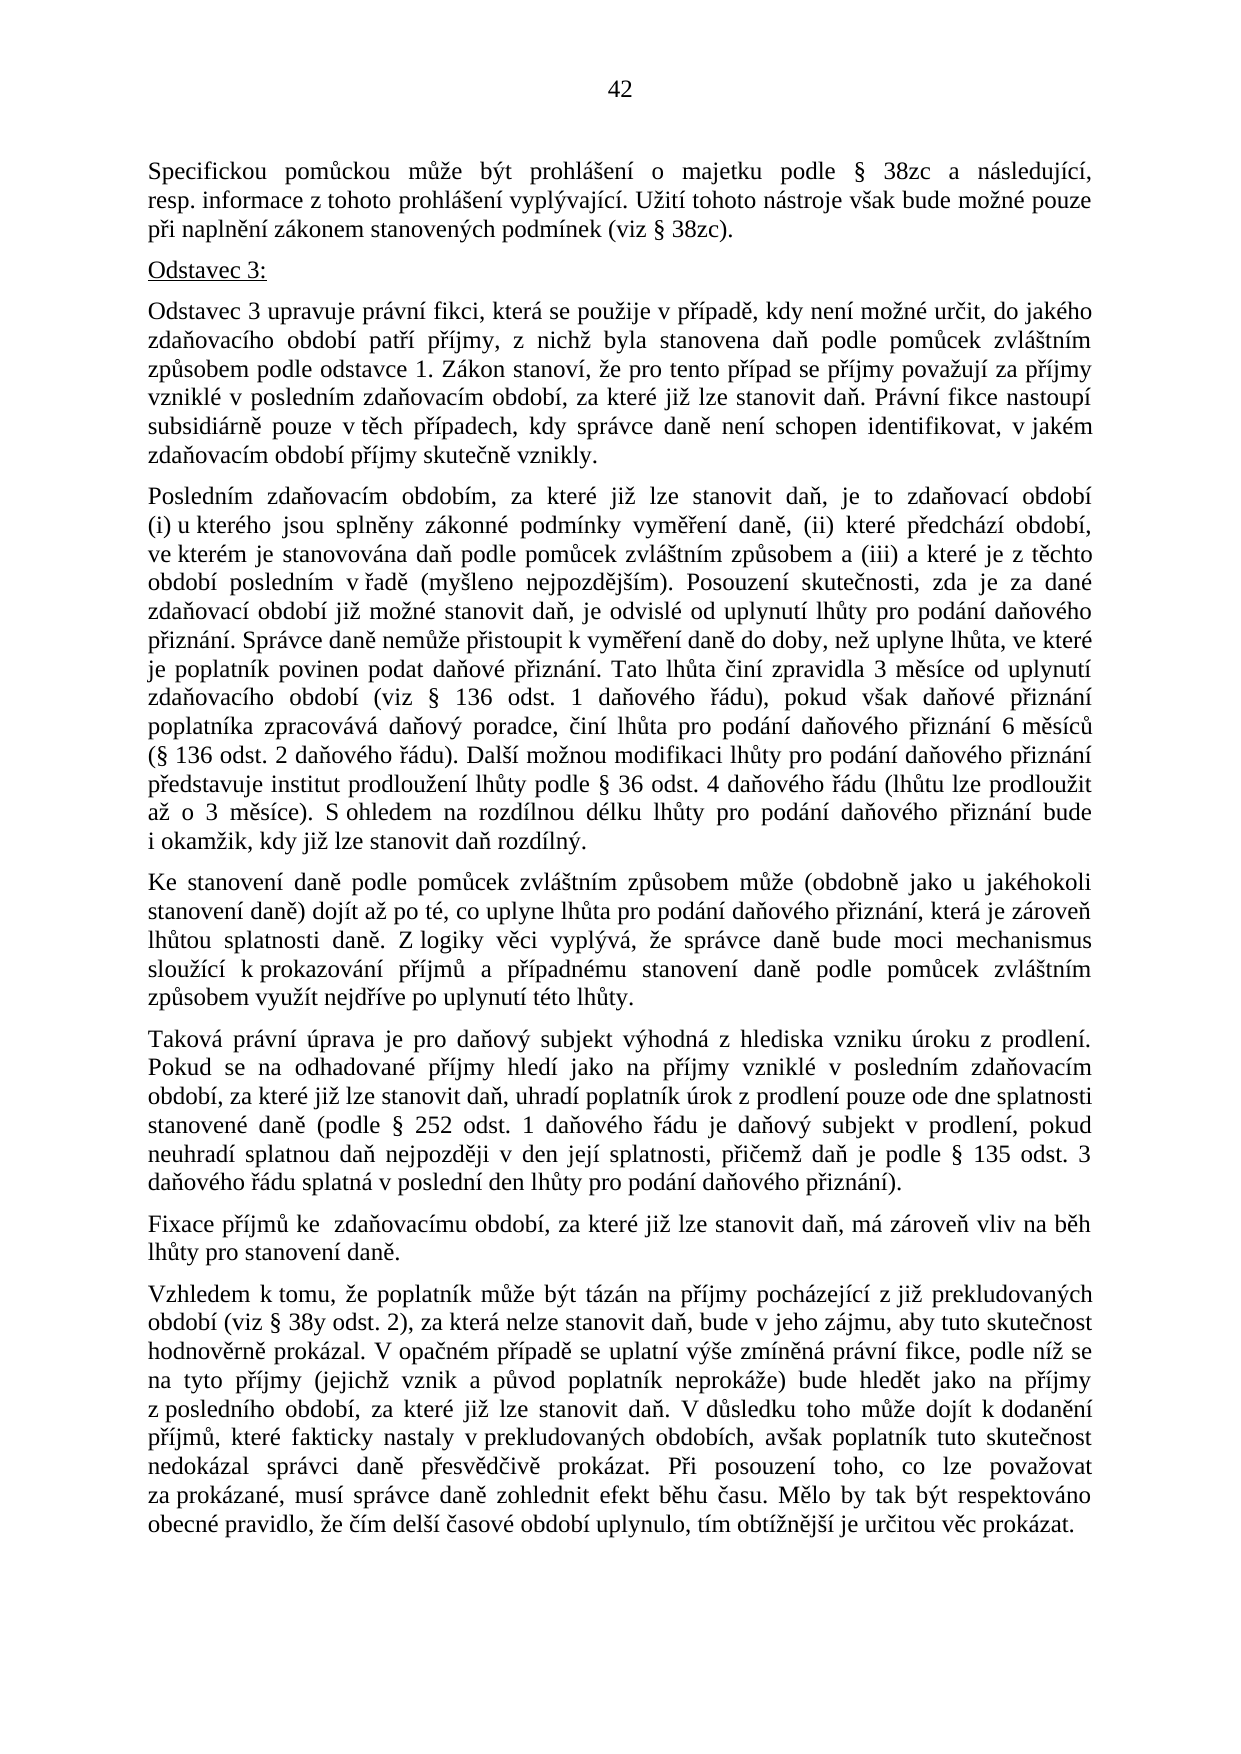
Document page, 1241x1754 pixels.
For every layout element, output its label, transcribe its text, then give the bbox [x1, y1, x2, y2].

text Odstavec 3: [148, 255, 1093, 284]
text Ke stanovení daně podle pomůcek zvláštním způsobem může (obdobně jako u jakéhokoli stanovení daně) dojít až po té, co uplyne lhůta pro podání daňového přiznání, která je zároveň lhůtou splatnosti daně. Z logiky věci vyplývá, že správce daně bude moci mechanismus sloužící k prokazování příjmů a případnému stanovení daně podle pomůcek zvláštním způsobem využít nejdříve po uplynutí této lhůty. [148, 867, 1093, 1011]
text Posledním zdaňovacím obdobím, za které již lze stanovit daň, je to zdaňovací období (i) u kterého jsou splněny zákonné podmínky vyměření daně, (ii) které předchází období, ve kterém je stanovována daň podle pomůcek zvláštním způsobem a (iii) a které je z těchto období posledním v řadě (myšleno nejpozdějším). Posouzení skutečnosti, zda je za dané zdaňovací období již možné stanovit daň, je odvislé od uplynutí lhůty pro podání daňového přiznání. Správce daně nemůže přistoupit k vyměření daně do doby, než uplyne lhůta, ve které je poplatník povinen podat daňové přiznání. Tato lhůta činí zpravidla 3 měsíce od uplynutí zdaňovacího období (viz § 136 odst. 1 daňového řádu), pokud však daňové přiznání poplatníka zpracovává daňový poradce, činí lhůta pro podání daňového přiznání 6 měsíců (§ 136 odst. 2 daňového řádu). Další možnou modifikaci lhůty pro podání daňového přiznání představuje institut prodloužení lhůty podle § 36 odst. 4 daňového řádu (lhůtu lze prodloužit až o 3 měsíce). S ohledem na rozdílnou délku lhůty pro podání daňového přiznání bude i okamžik, kdy již lze stanovit daň rozdílný. [148, 481, 1093, 855]
text Specifickou pomůckou může být prohlášení o majetku podle § 38zc a následující, resp. informace z tohoto prohlášení vyplývající. Užití tohoto nástroje však bude možné pouze při naplnění zákonem stanovených podmínek (viz § 38zc). [148, 156, 1093, 242]
text Vzhledem k tomu, že poplatník může být tázán na příjmy pocházející z již prekludovaných období (viz § 38y odst. 2), za která nelze stanovit daň, bude v jeho zájmu, aby tuto skutečnost hodnověrně prokázal. V opačném případě se uplatní výše zmíněná právní fikce, podle níž se na tyto příjmy (jejichž vznik a původ poplatník neprokáže) bude hledět jako na příjmy z posledního období, za které již lze stanovit daň. V důsledku toho může dojít k dodanění příjmů, které fakticky nastaly v prekludovaných obdobích, avšak poplatník tuto skutečnost nedokázal správci daně přesvědčivě prokázat. Při posouzení toho, co lze považovat za prokázané, musí správce daně zohlednit efekt běhu času. Mělo by tak být respektováno obecné pravidlo, že čím delší časové období uplynulo, tím obtížnější je určitou věc prokázat. [148, 1279, 1093, 1537]
text Taková právní úprava je pro daňový subjekt výhodná z hlediska vzniku úroku z prodlení. Pokud se na odhadované příjmy hledí jako na příjmy vzniklé v posledním zdaňovacím období, za které již lze stanovit daň, uhradí poplatník úrok z prodlení pouze ode dne splatnosti stanovené daně (podle § 252 odst. 1 daňového řádu je daňový subjekt v prodlení, pokud neuhradí splatnou daň nejpozději v den její splatnosti, přičemž daň je podle § 135 odst. 3 daňového řádu splatná v poslední den lhůty pro podání daňového přiznání). [148, 1024, 1093, 1196]
text Fixace příjmů ke zdaňovacímu období, za které již lze stanovit daň, má zároveň vliv na běh lhůty pro stanovení daně. [148, 1209, 1093, 1266]
text Odstavec 3 upravuje právní fikci, která se použije v případě, kdy není možné určit, do jakého zdaňovacího období patří příjmy, z nichž byla stanovena daň podle pomůcek zvláštním způsobem podle odstavce 1. Zákon stanoví, že pro tento případ se příjmy považují za příjmy vzniklé v posledním zdaňovacím období, za které již lze stanovit daň. Právní fikce nastoupí subsidiárně pouze v těch případech, kdy správce daně není schopen identifikovat, v jakém zdaňovacím období příjmy skutečně vznikly. [148, 296, 1093, 469]
